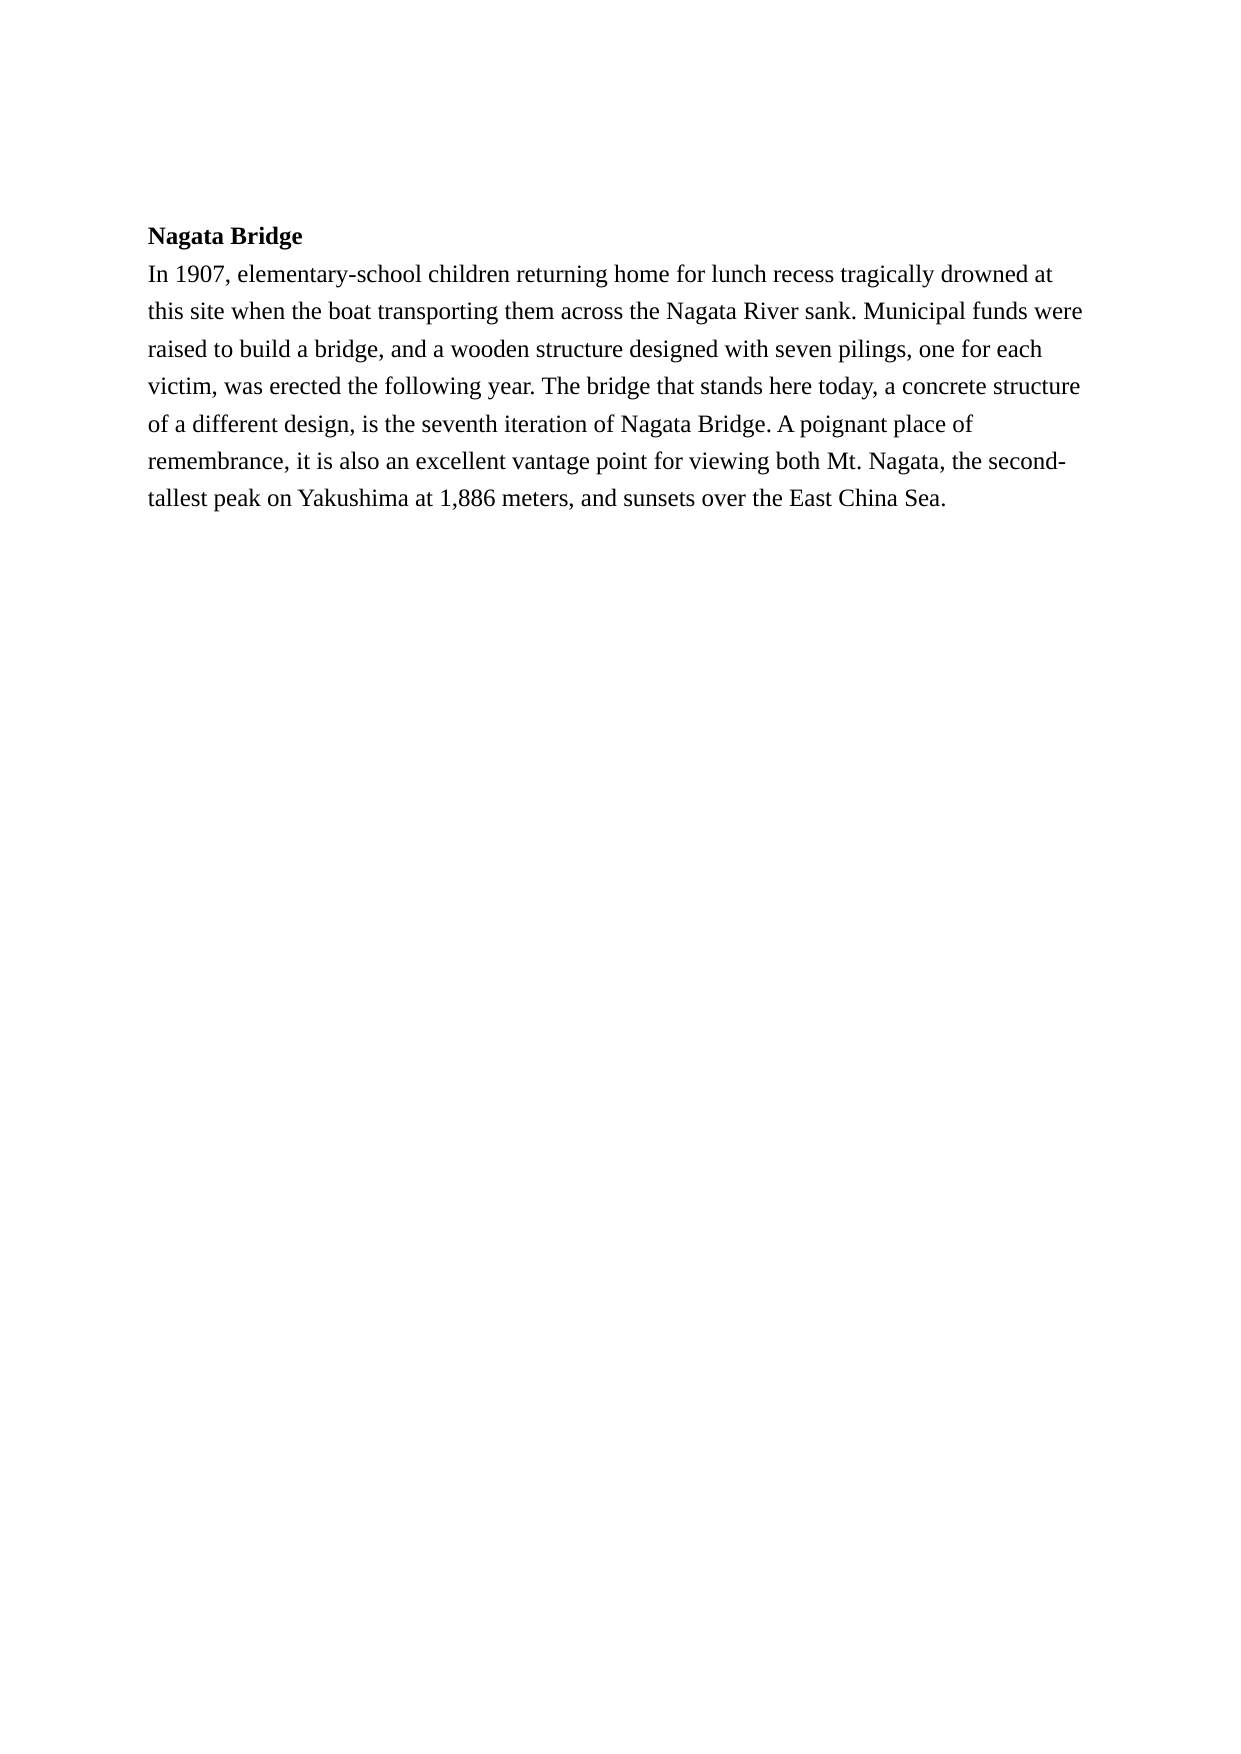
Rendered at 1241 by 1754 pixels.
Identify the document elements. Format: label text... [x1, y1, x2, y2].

text Nagata Bridge [148, 217, 1092, 254]
text In 1907, elementary-school children returning home for lunch recess tragically drowned at this site when the boat transporting them across the Nagata River sank. Municipal funds were raised to build a bridge, and a wooden structure designed with seven pilings, one for each victim, was erected the following year. The bridge that stands here today, a concrete structure of a different design, is the seventh iteration of Nagata Bridge. A poignant place of remembrance, it is also an excellent vantage point for viewing both Mt. Nagata, the second-tallest peak on Yakushima at 1,886 meters, and sunsets over the East China Sea. [148, 254, 1092, 517]
